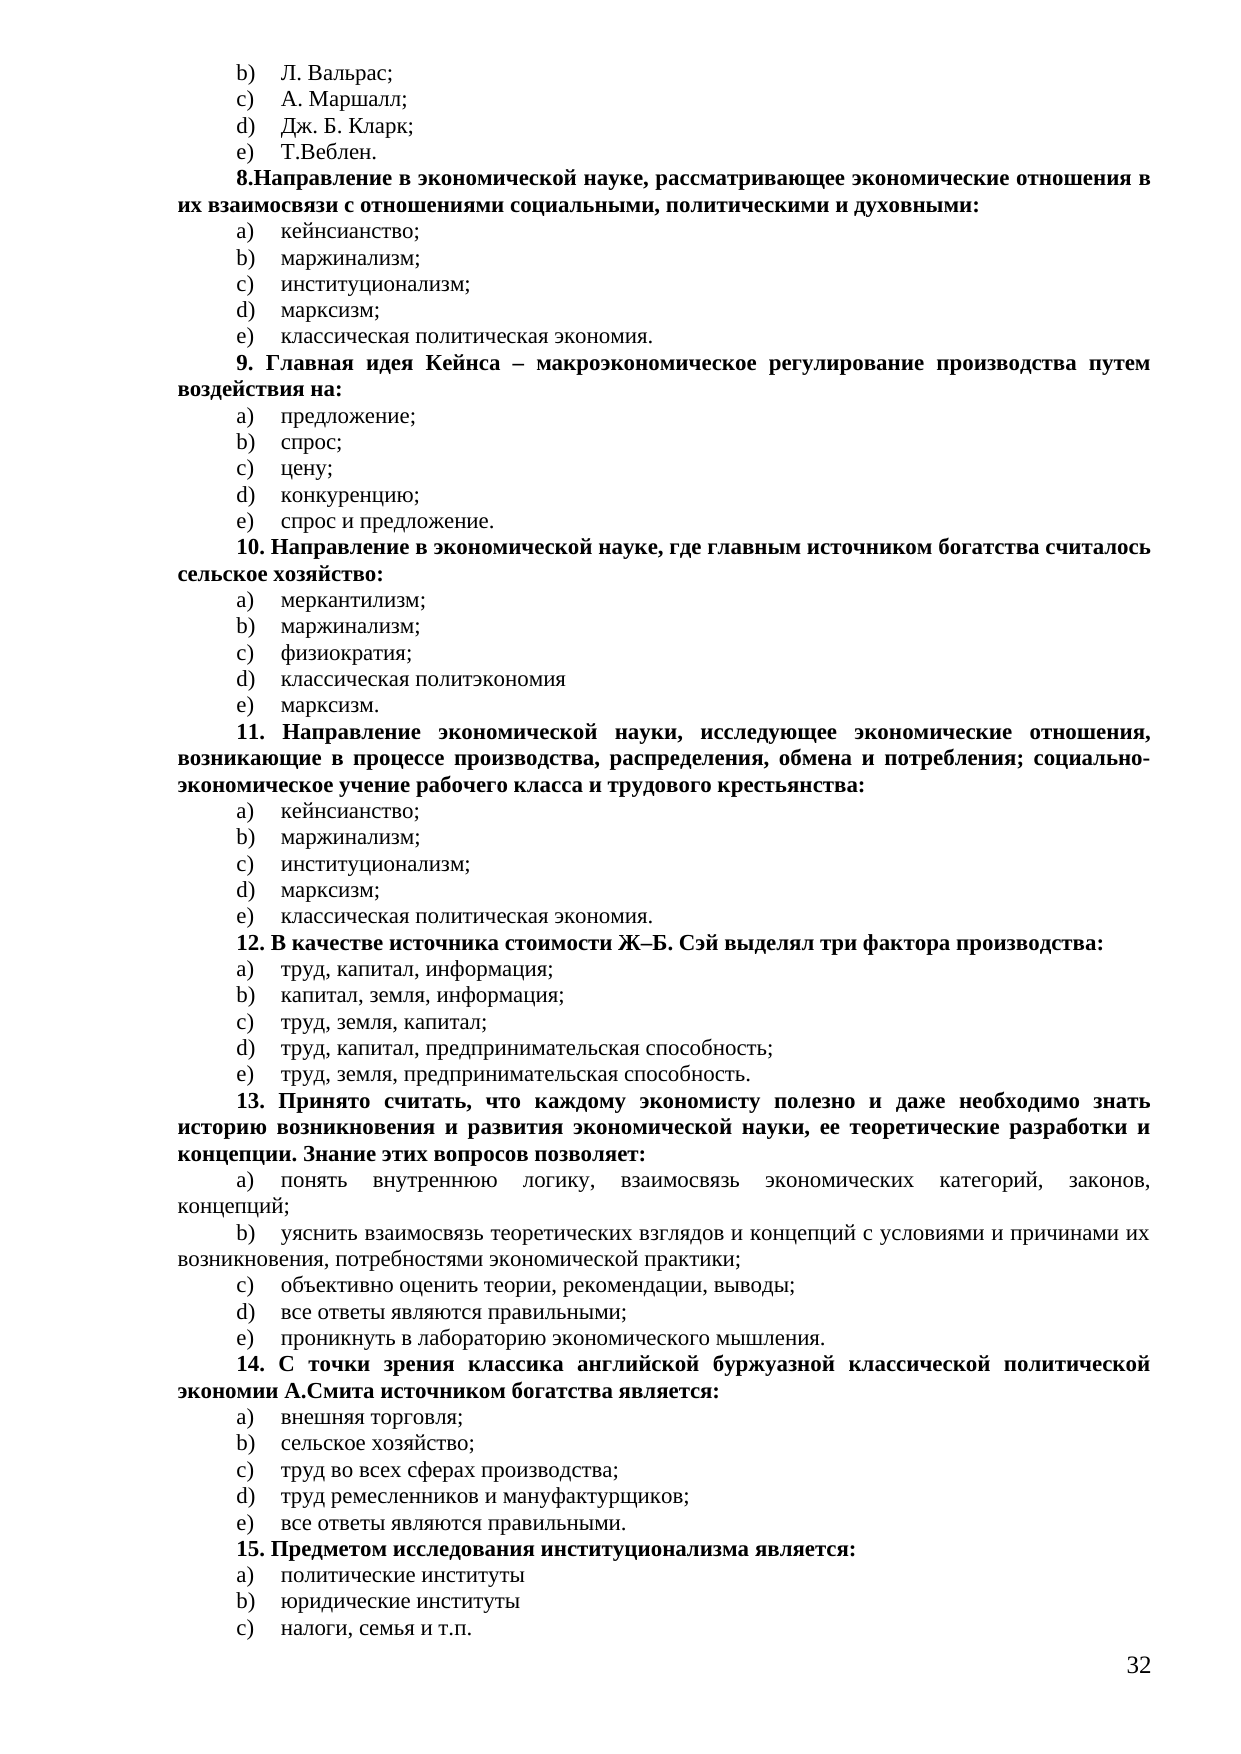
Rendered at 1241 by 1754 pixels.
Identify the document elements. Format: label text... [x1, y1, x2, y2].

text 11. Направление экономической науки, исследующее экономические отношения, возникающие в процессе производства, распределения, обмена и потребления; социально-экономическое учение рабочего класса и трудового крестьянства: [177, 718, 1152, 797]
list Дж. Б. Кларк; [177, 112, 1152, 138]
list физиократия; [177, 639, 1152, 665]
list труд, капитал, информация; [177, 955, 1152, 981]
list труд ремесленников и мануфактурщиков; [177, 1482, 1152, 1508]
list институционализм; [177, 850, 1152, 876]
text 12. В качестве источника стоимости Ж–Б. Сэй выделял три фактора производства: [177, 929, 1152, 955]
list юридические институты [177, 1588, 1152, 1614]
list классическая политэкономия [177, 665, 1152, 692]
list все ответы являются правильными. [177, 1508, 1152, 1535]
text 9. Главная идея Кейнса – макроэкономическое регулирование производства путем воздействия на: [177, 349, 1152, 402]
list понять внутреннюю логику, взаимосвязь экономических категорий, законов, концепций; [177, 1166, 1152, 1219]
list налоги, семья и т.п. [177, 1614, 1152, 1640]
list кейнсианство; [177, 797, 1152, 823]
text 8.Направление в экономической науке, рассматривающее экономические отношения в их взаимосвязи с отношениями социальными, политическими и духовными: [177, 164, 1152, 217]
list труд, капитал, предпринимательская способность; [177, 1034, 1152, 1061]
text 15. Предметом исследования институционализма является: [177, 1535, 1152, 1561]
list проникнуть в лабораторию экономического мышления. [177, 1324, 1152, 1350]
list труд во всех сферах производства; [177, 1456, 1152, 1482]
list маржинализм; [177, 612, 1152, 639]
list труд, земля, предпринимательская способность. [177, 1061, 1152, 1087]
list меркантилизм; [177, 586, 1152, 612]
list марксизм. [177, 692, 1152, 718]
text 13. Принято считать, что каждому экономисту полезно и даже необходимо знать историю возникновения и развития экономической науки, ее теоретические разработки и концепции. Знание этих вопросов позволяет: [177, 1087, 1152, 1166]
list внешняя торговля; [177, 1403, 1152, 1429]
list капитал, земля, информация; [177, 981, 1152, 1008]
list А. Маршалл; [177, 85, 1152, 112]
list все ответы являются правильными; [177, 1298, 1152, 1324]
list сельское хозяйство; [177, 1429, 1152, 1456]
list маржинализм; [177, 243, 1152, 270]
text 10. Направление в экономической науке, где главным источником богатства считалось сельское хозяйство: [177, 533, 1152, 586]
list кейнсианство; [177, 217, 1152, 243]
list цену; [177, 454, 1152, 481]
list марксизм; [177, 296, 1152, 323]
list классическая политическая экономия. [177, 902, 1152, 929]
list институционализм; [177, 270, 1152, 296]
list Т.Веблен. [177, 138, 1152, 164]
list труд, земля, капитал; [177, 1008, 1152, 1034]
list конкуренцию; [177, 481, 1152, 507]
list Л. Вальрас; [177, 59, 1152, 85]
text 14. С точки зрения классика английской буржуазной классической политической экономии А.Смита источником богатства является: [177, 1350, 1152, 1403]
list предложение; [177, 402, 1152, 428]
list марксизм; [177, 876, 1152, 902]
list классическая политическая экономия. [177, 323, 1152, 349]
list спрос и предложение. [177, 507, 1152, 533]
list спрос; [177, 428, 1152, 454]
list политические институты [177, 1561, 1152, 1588]
list уяснить взаимосвязь теоретических взглядов и концепций с условиями и причинами их возникновения, потребностями экономической практики; [177, 1219, 1152, 1271]
list объективно оценить теории, рекомендации, выводы; [177, 1271, 1152, 1298]
list маржинализм; [177, 823, 1152, 850]
